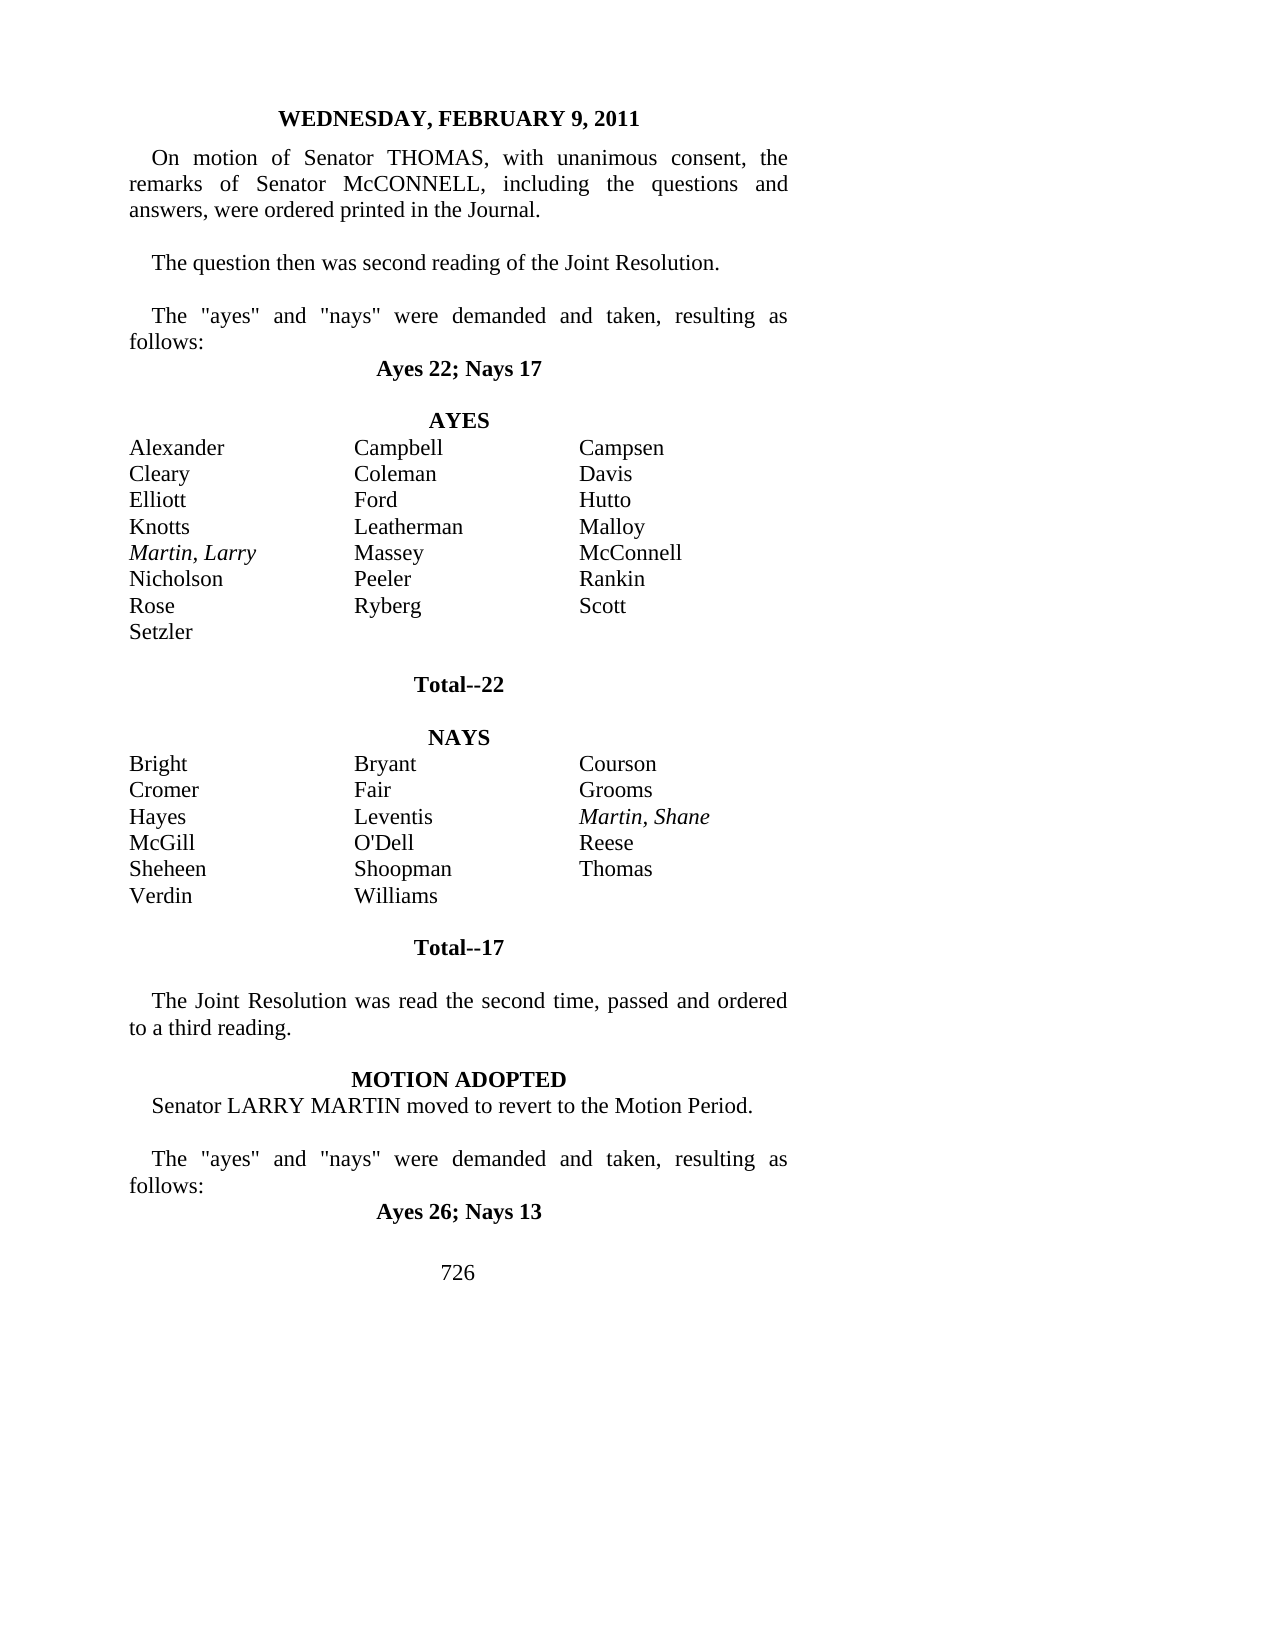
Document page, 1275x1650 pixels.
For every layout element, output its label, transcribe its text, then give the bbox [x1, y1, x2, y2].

text Ayes 22; Nays 17 [129, 355, 789, 381]
text Senator LARRY MARTIN moved to revert to the Motion Period. [129, 1093, 789, 1119]
text Elliott Ford Hutto [129, 486, 789, 513]
text AYES [129, 407, 789, 434]
text The question then was second reading of the Joint Resolution. [129, 249, 789, 276]
text The Joint Resolution was read the second time, passed and ordered to a third reading. [129, 987, 789, 1040]
text The "ayes" and "nays" were demanded and taken, resulting as follows: [129, 302, 789, 355]
text Bright Bryant Courson [129, 750, 789, 776]
text Total--22 [129, 671, 789, 697]
text Alexander Campbell Campsen [129, 434, 789, 460]
text Knotts Leatherman Malloy [129, 513, 789, 539]
text Setzler [129, 618, 789, 644]
text NAYS [129, 724, 789, 750]
text MOTION ADOPTED [129, 1066, 789, 1093]
text Cleary Coleman Davis [129, 460, 789, 486]
text Hayes Leventis Martin, Shane [129, 803, 789, 829]
text Nicholson Peeler Rankin [129, 566, 789, 592]
text Martin, Larry Massey McConnell [129, 539, 789, 566]
text Verdin Williams [129, 882, 789, 908]
text Cromer Fair Grooms [129, 776, 789, 803]
text On motion of Senator THOMAS, with unanimous consent, the remarks of Senator McCONNELL, including the questions and answers, were ordered printed in the Journal. [129, 144, 789, 223]
text McGill O'Dell Reese [129, 829, 789, 855]
text Rose Ryberg Scott [129, 592, 789, 618]
text Sheheen Shoopman Thomas [129, 855, 789, 882]
text Total--17 [129, 934, 789, 961]
text Ayes 26; Nays 13 [129, 1198, 789, 1224]
text The "ayes" and "nays" were demanded and taken, resulting as follows: [129, 1145, 789, 1198]
